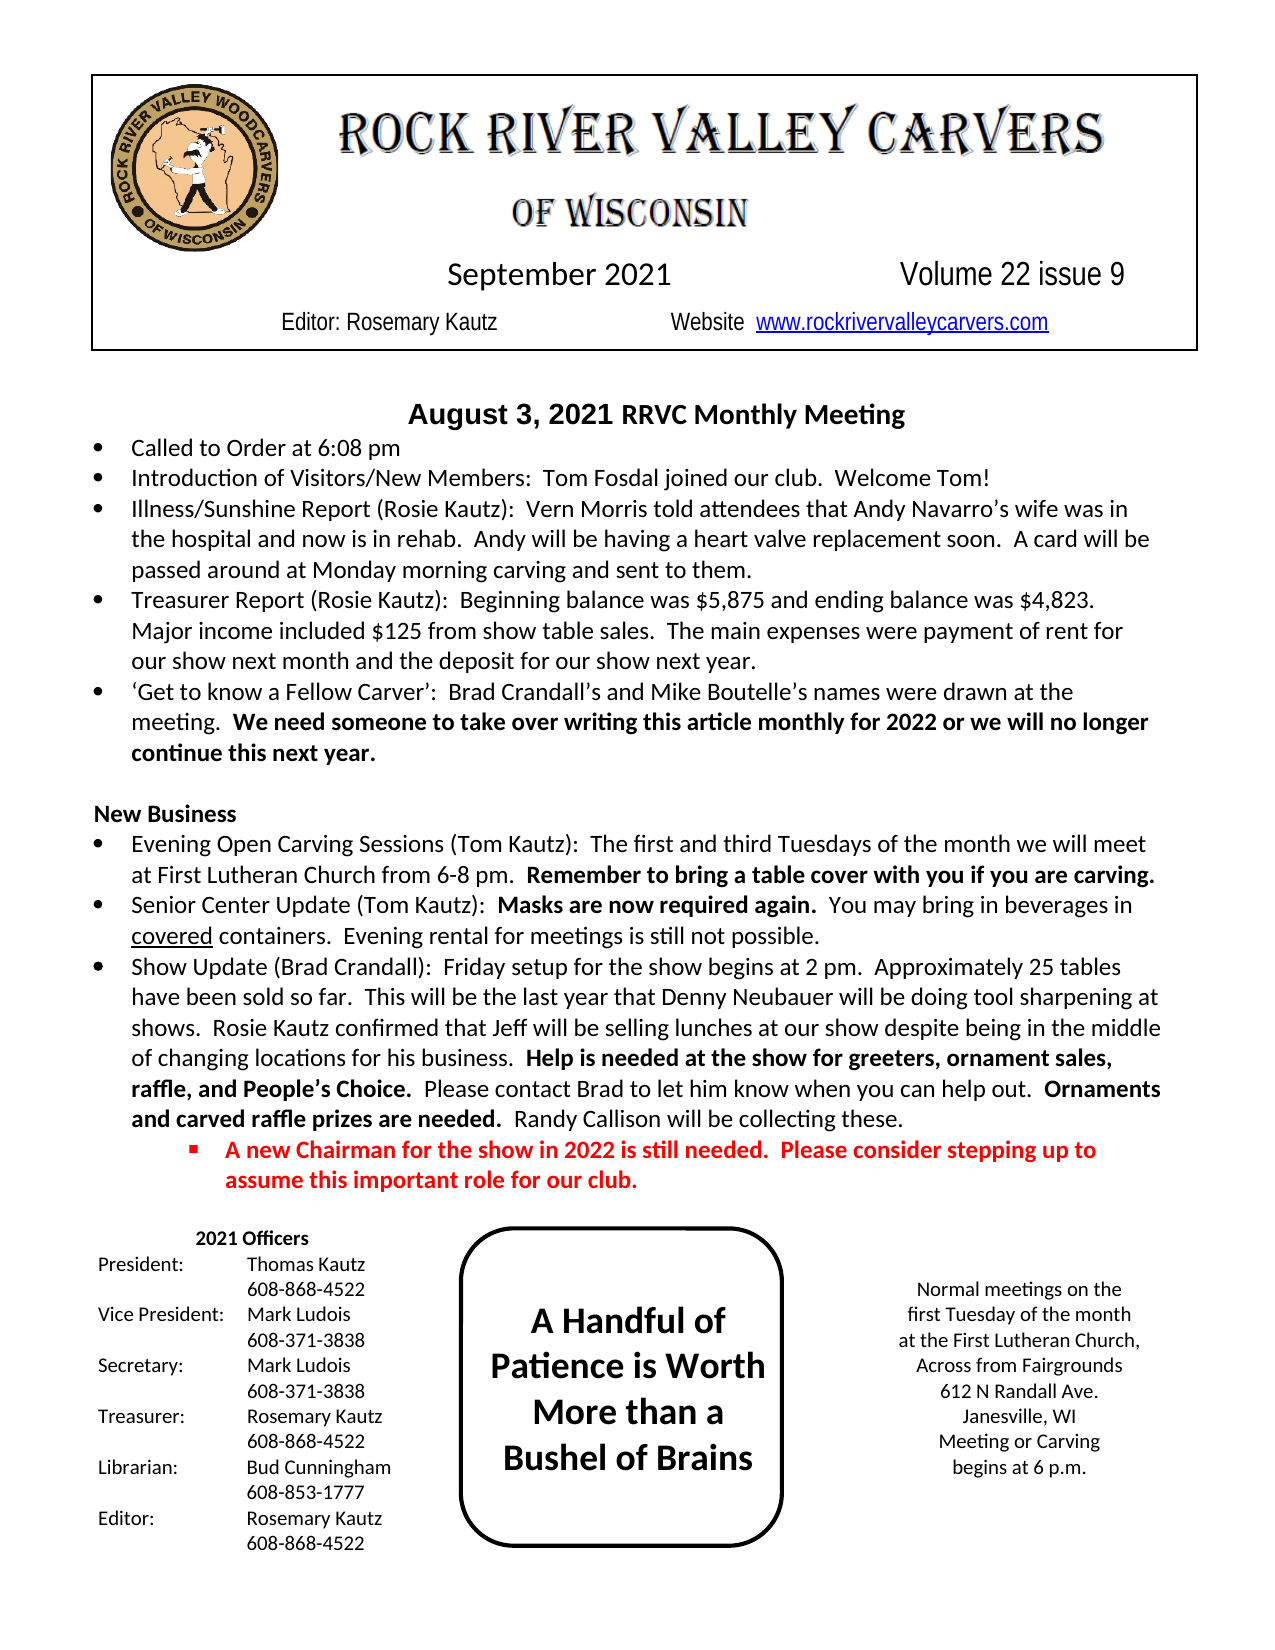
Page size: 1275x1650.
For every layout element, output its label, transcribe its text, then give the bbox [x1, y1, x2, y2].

list Called to Order at 6:08 pm [94, 432, 1162, 462]
text A Handful of Patience is Worth More than a Bushel of Brains [477, 1297, 779, 1480]
list Show Update (Brad Crandall): Friday setup for the show begins at 2 pm. Approximately 25 tables have been sold so far. This will be the last year that Denny Neubauer will be doing tool sharpening at shows. Rosie Kautz confirmed that Jeff will be selling lunches at our show despite being in the middle of changing locations for his business. Help is needed at the show for greeters, ornament sales, raffle, and People’s Choice. Please contact Brad to let him know when you can help out. Ornaments and carved raffle prizes are needed. Randy Callison will be collecting these. [94, 951, 1162, 1134]
text Meeting or Carving [876, 1429, 1162, 1454]
text Editor: Rosemary Kautz [98, 1505, 406, 1530]
text Secretary: Mark Ludois [98, 1352, 406, 1378]
list Illness/Sunshine Report (Rosie Kautz): Vern Morris told attendees that Andy Navarro’s wife was in the hospital and now is in rehab. Andy will be having a heart valve replacement soon. A card will be passed around at Monday morning carving and sent to them. [94, 493, 1162, 584]
text 608-371-3838 [98, 1327, 406, 1352]
picture [290, 92, 1132, 235]
text 608-868-4522 [98, 1276, 406, 1302]
text Normal meetings on the [876, 1276, 1162, 1302]
text begins at 6 p.m. [876, 1454, 1162, 1479]
text Vice President: Mark Ludois [98, 1302, 406, 1327]
text Editor: Rosemary Kautz Website www.rockrivervalleycarvers.com [225, 306, 1200, 335]
text New Business [94, 798, 1162, 828]
list A new Chairman for the show in 2022 is still needed. Please consider stepping up to assume this important role for our club. [187, 1134, 1162, 1195]
text Treasurer: Rosemary Kautz [98, 1403, 406, 1429]
list Senior Center Update (Tom Kautz): Masks are now required again. You may bring in beverages in covered containers. Evening rental for meetings is still not possible. [94, 889, 1162, 951]
picture [109, 84, 278, 256]
text 2021 Officers [98, 1225, 406, 1251]
text President: Thomas Kautz [98, 1251, 406, 1276]
text first Tuesday of the month [876, 1302, 1162, 1327]
text at the First Lutheran Church, Across from Fairgrounds [876, 1327, 1162, 1378]
list Treasurer Report (Rosie Kautz): Beginning balance was $5,875 and ending balance was $4,823. Major income included $125 from show table sales. The main expenses were payment of rent for our show next month and the deposit for our show next year. [94, 584, 1162, 676]
text Janesville, WI [876, 1403, 1162, 1429]
text Librarian: Bud Cunningham 608-853-1777 [98, 1454, 406, 1505]
list Introduction of Visitors/New Members: Tom Fosdal joined our club. Welcome Tom! [94, 462, 1162, 493]
text August 3, 2021 RRVC Monthly Meeting [112, 396, 1200, 432]
text 608-371-3838 [98, 1378, 406, 1403]
text 612 N Randall Ave. [876, 1378, 1162, 1403]
list Evening Open Carving Sessions (Tom Kautz): The first and third Tuesdays of the month we will meet at First Lutheran Church from 6-8 pm. Remember to bring a table cover with you if you are carving. [94, 828, 1162, 889]
text 608-868-4522 [171, 1530, 406, 1556]
text 608-868-4522 [98, 1429, 406, 1454]
list ‘Get to know a Fellow Carver’: Brad Crandall’s and Mike Boutelle’s names were drawn at the meeting. We need someone to take over writing this article monthly for 2022 or we will no longer continue this next year. [94, 676, 1162, 767]
